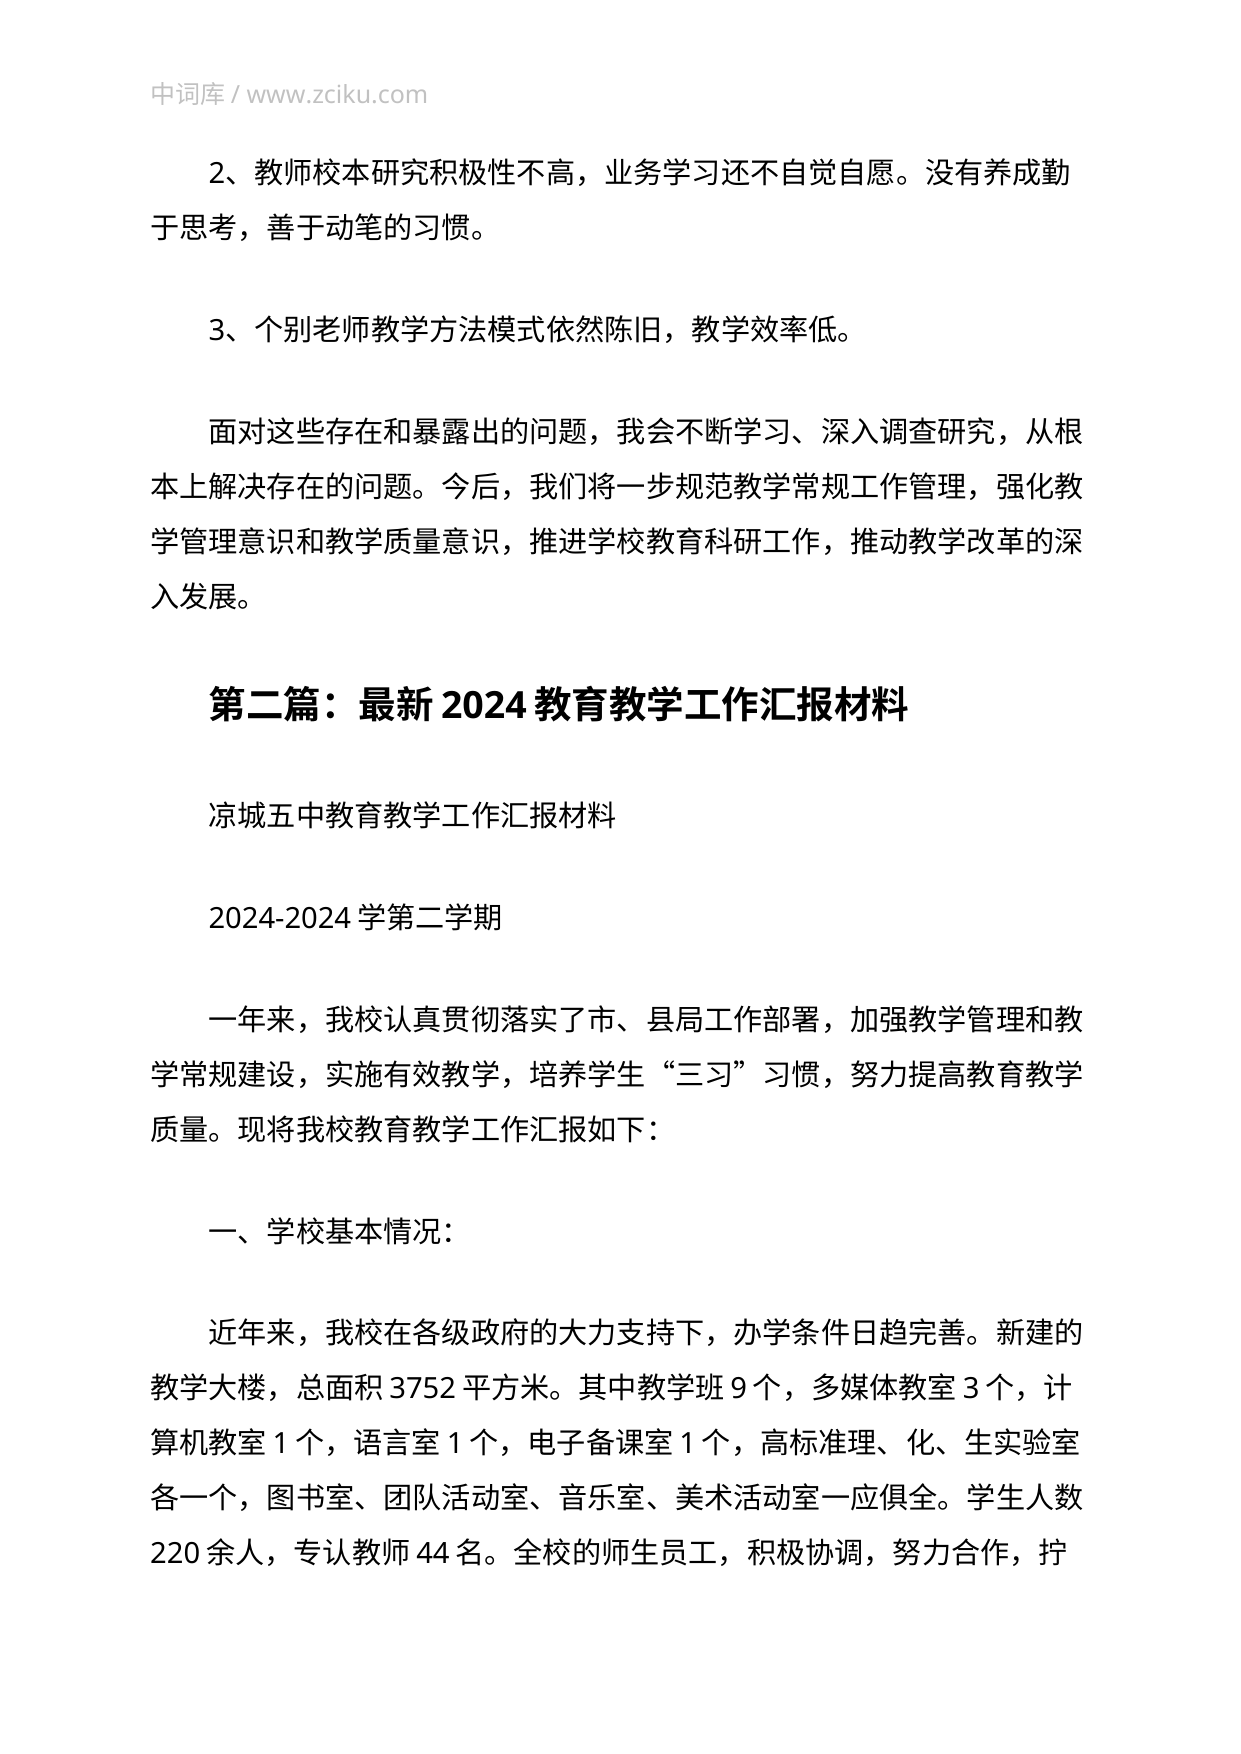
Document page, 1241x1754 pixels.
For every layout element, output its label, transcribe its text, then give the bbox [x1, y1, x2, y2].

text 凉城五中教育教学工作汇报材料 [150, 793, 1090, 835]
text 第二篇：最新2024教育教学工作汇报材料 [150, 675, 1090, 730]
text 面对这些存在和暴露出的问题，我会不断学习、深入调查研究，从根本上解决存在的问题。今后，我们将一步规范教学常规工作管理，强化教学管理意识和教学质量意识，推进学校教育科研工作，推动教学改革的深入发展。 [150, 409, 1090, 616]
text 一年来，我校认真贯彻落实了市、县局工作部署，加强教学管理和教学常规建设，实施有效教学，培养学生“三习”习惯，努力提高教育教学质量。现将我校教育教学工作汇报如下： [150, 997, 1090, 1149]
text 2024-2024学第二学期 [150, 894, 1090, 937]
text 3、个别老师教学方法模式依然陈旧，教学效率低。 [150, 307, 1090, 349]
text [150, 1310, 1090, 1572]
text 一、学校基本情况： [150, 1208, 1090, 1250]
text 2、教师校本研究积极性不高，业务学习还不自觉自愿。没有养成勤于思考，善于动笔的习惯。 [150, 150, 1090, 247]
